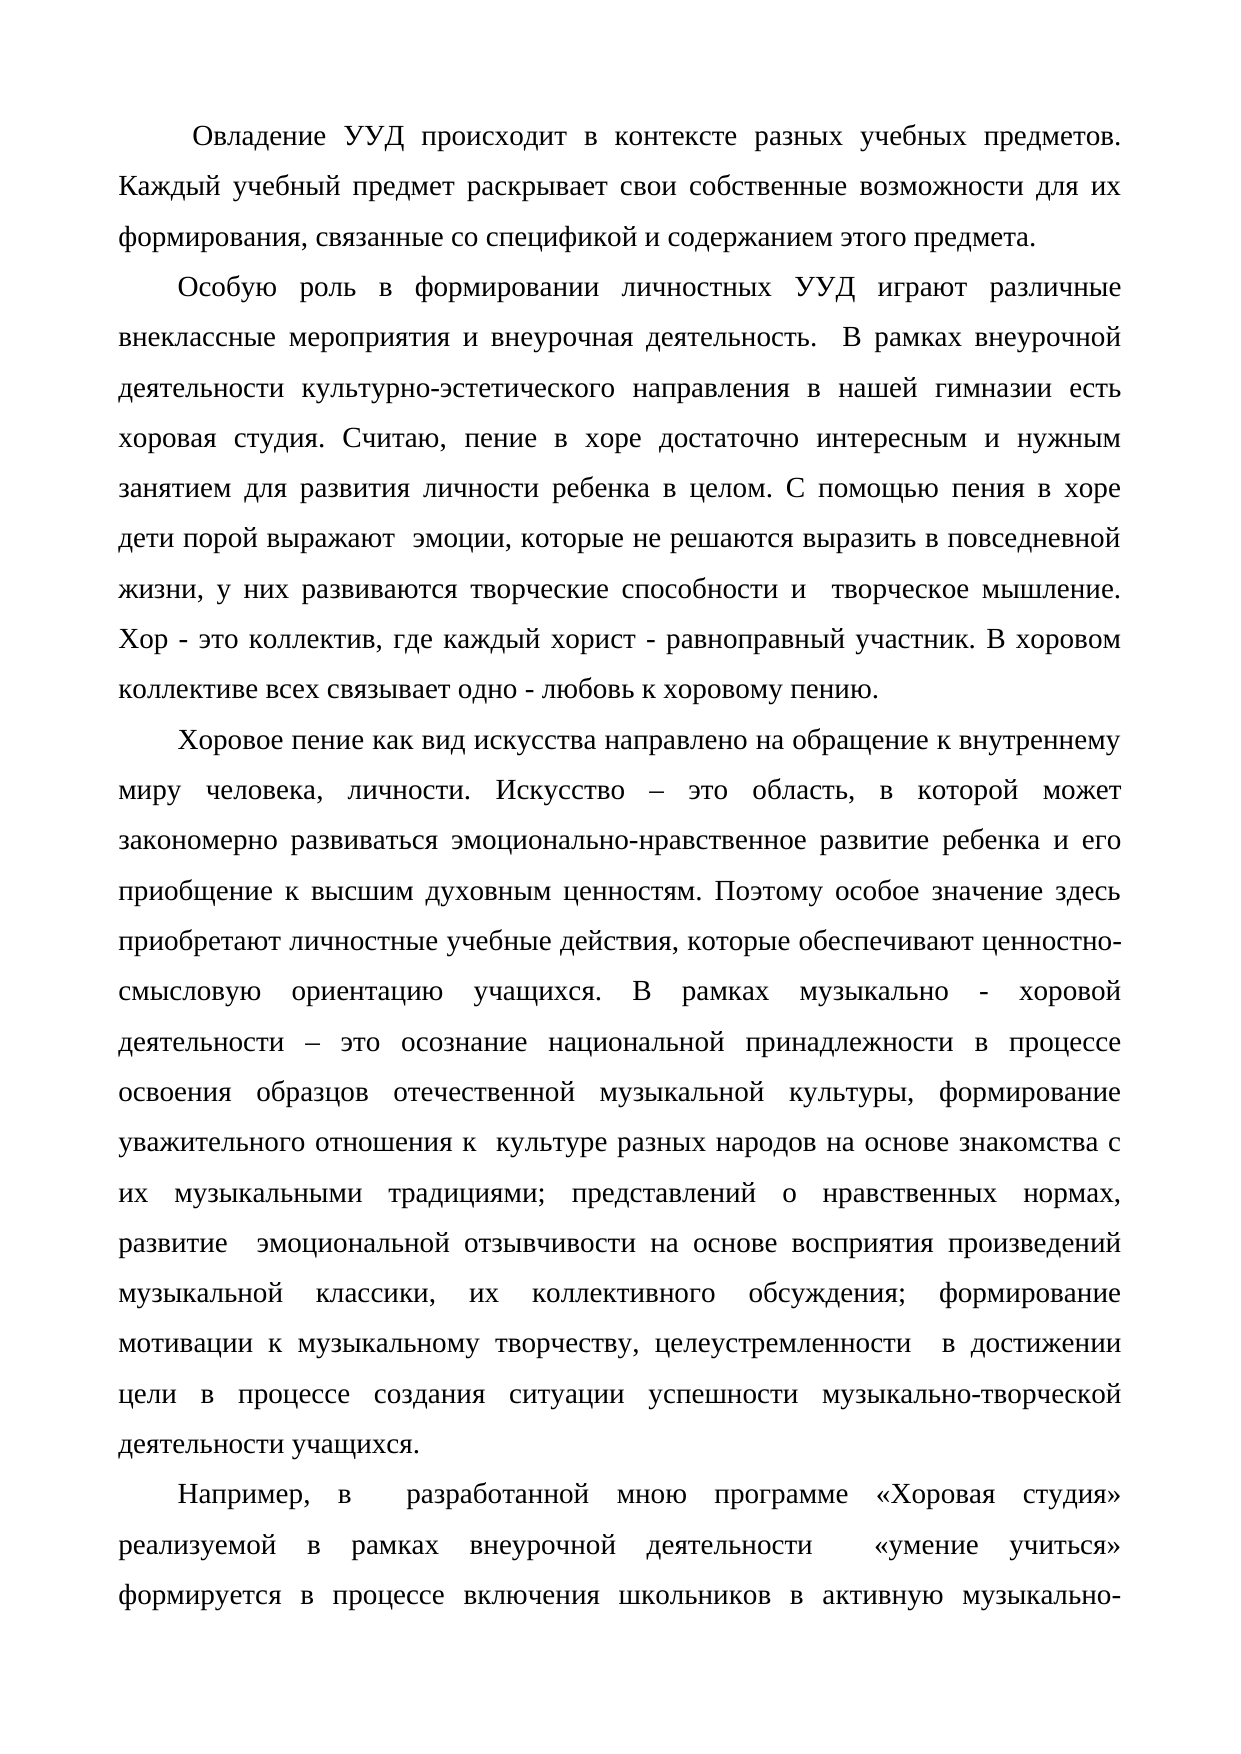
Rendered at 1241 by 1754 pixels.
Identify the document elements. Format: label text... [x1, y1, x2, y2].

text Хоровое пение как вид искусства направлено на обращение к внутреннему миру человека, личности. Искусство – это область, в которой может закономерно развиваться эмоционально-нравственное развитие ребенка и его приобщение к высшим духовным ценностям. Поэтому особое значение здесь приобретают личностные учебные действия, которые обеспечивают ценностно-смысловую ориентацию учащихся. В рамках музыкально - хоровой деятельности – это осознание национальной принадлежности в процессе освоения образцов отечественной музыкальной культуры, формирование уважительного отношения к культуре разных народов на основе знакомства с их музыкальными традициями; представлений о нравственных нормах, развитие эмоциональной отзывчивости на основе восприятия произведений музыкальной классики, их коллективного обсуждения; формирование мотивации к музыкальному творчеству, целеустремленности в достижении цели в процессе создания ситуации успешности музыкально-творческой деятельности учащихся. [118, 722, 1122, 1460]
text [118, 1477, 1122, 1611]
text Особую роль в формировании личностных УУД играют различные внеклассные мероприятия и внеурочная деятельность. В рамках внеурочной деятельности культурно-эстетического направления в нашей гимназии есть хоровая студия. Считаю, пение в хоре достаточно интересным и нужным занятием для развития личности ребенка в целом. С помощью пения в хоре дети порой выражают эмоции, которые не решаются выразить в повседневной жизни, у них развиваются творческие способности и творческое мышление. Хор - это коллектив, где каждый хорист - равноправный участник. В хоровом коллективе всех связывает одно - любовь к хоровому пению. [118, 269, 1122, 705]
text Овладение УУД происходит в контексте разных учебных предметов. Каждый учебный предмет раскрывает свои собственные возможности для их формирования, связанные со спецификой и содержанием этого предмета. [118, 118, 1122, 252]
